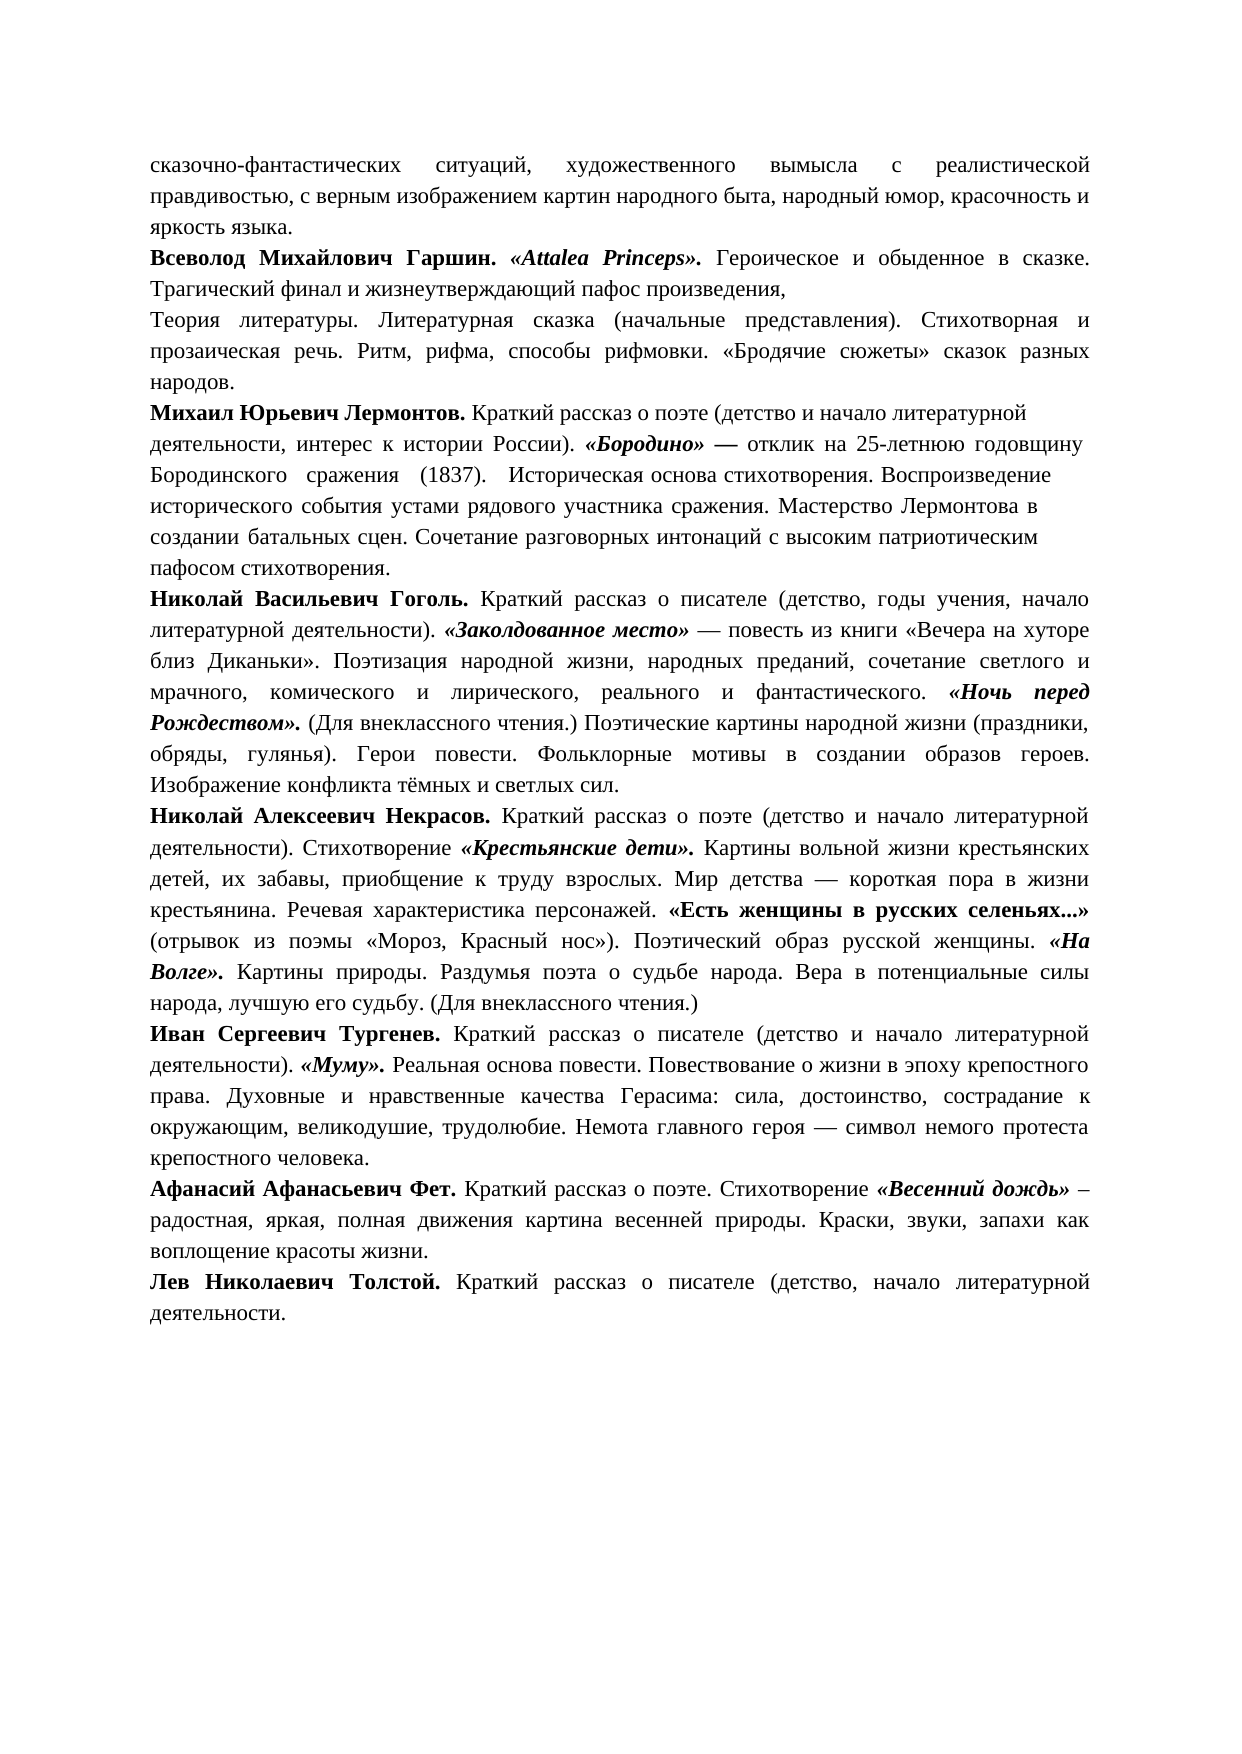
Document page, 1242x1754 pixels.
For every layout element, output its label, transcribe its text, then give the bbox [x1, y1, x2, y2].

text Николай Васильевич Гоголь. Краткий рассказ о писателе (детство, годы учения, начало литературной деятельности). «Заколдованное место» — повесть из книги «Вечера на хуторе близ Диканьки». Поэтизация народной жизни, народных преданий, сочетание светлого и мрачного, комического и лирического, реального и фантастического. «Ночь перед Рождеством». (Для внеклассного чтения.) Поэтические картины народной жизни (праздники, обряды, гулянья). Герои повести. Фольклорные мотивы в создании образов героев. Изображение конфликта тёмных и светлых сил. [150, 585, 1090, 798]
text Михаил Юрьевич Лермонтов. Краткий рассказ о поэте (детство и начало литературной деятельности, интерес к истории России). «Бородино» — отклик на 25-летнюю годовщину Бородинского сражения (1837). Историческая основа стихотворения. Воспроизведение исторического события устами рядового участника сражения. Мастерство Лермонтова в создании батальных сцен. Сочетание разговорных интонаций с высоким патриотическим пафосом стихотворения. [150, 399, 1089, 581]
text Иван Сергеевич Тургенев. Краткий рассказ о писателе (детство и начало литературной деятельности). «Муму». Реальная основа повести. Повествование о жизни в эпоху крепостного права. Духовные и нравственные качества Герасима: сила, достоинство, сострадание к окружающим, великодушие, трудолюбие. Немота главного героя — символ немого протеста крепостного человека. [150, 1020, 1090, 1170]
text Николай Алексеевич Некрасов. Краткий рассказ о поэте (детство и начало литературной деятельности). Стихотворение «Крестьянские дети». Картины вольной жизни крестьянских детей, их забавы, приобщение к труду взрослых. Мир детства — короткая пора в жизни крестьянина. Речевая характеристика персонажей. «Есть женщины в русских селеньях...» (отрывок из поэмы «Мороз, Красный нос»). Поэтический образ русской женщины. «На Волге». Картины природы. Раздумья поэта о судьбе народа. Вера в потенциальные силы народа, лучшую его судьбу. (Для внеклассного чтения.) [150, 802, 1090, 1015]
text Афанасий Афанасьевич Фет. Краткий рассказ о поэте. Стихотворение «Весенний дождь» – радостная, яркая, полная движения картина весенней природы. Краски, звуки, запахи как воплощение красоты жизни. [150, 1175, 1089, 1263]
text Всеволод Михайлович Гаршин. «Attalea Princeps». Героическое и обыденное в сказке. Трагический финал и жизнеутверждающий пафос произведения, [150, 244, 1090, 301]
text Теория литературы. Литературная сказка (начальные представления). Стихотворная и прозаическая речь. Ритм, рифма, способы рифмовки. «Бродячие сюжеты» сказок разных народов. [150, 306, 1090, 394]
text Лев Николаевич Толстой. Краткий рассказ о писателе (детство, начало литературной деятельности. [150, 1268, 1090, 1326]
text сказочно-фантастических ситуаций, художественного вымысла с реалистической правдивостью, с верным изображением картин народного быта, народный юмор, красочность и яркость языка. [150, 151, 1090, 239]
